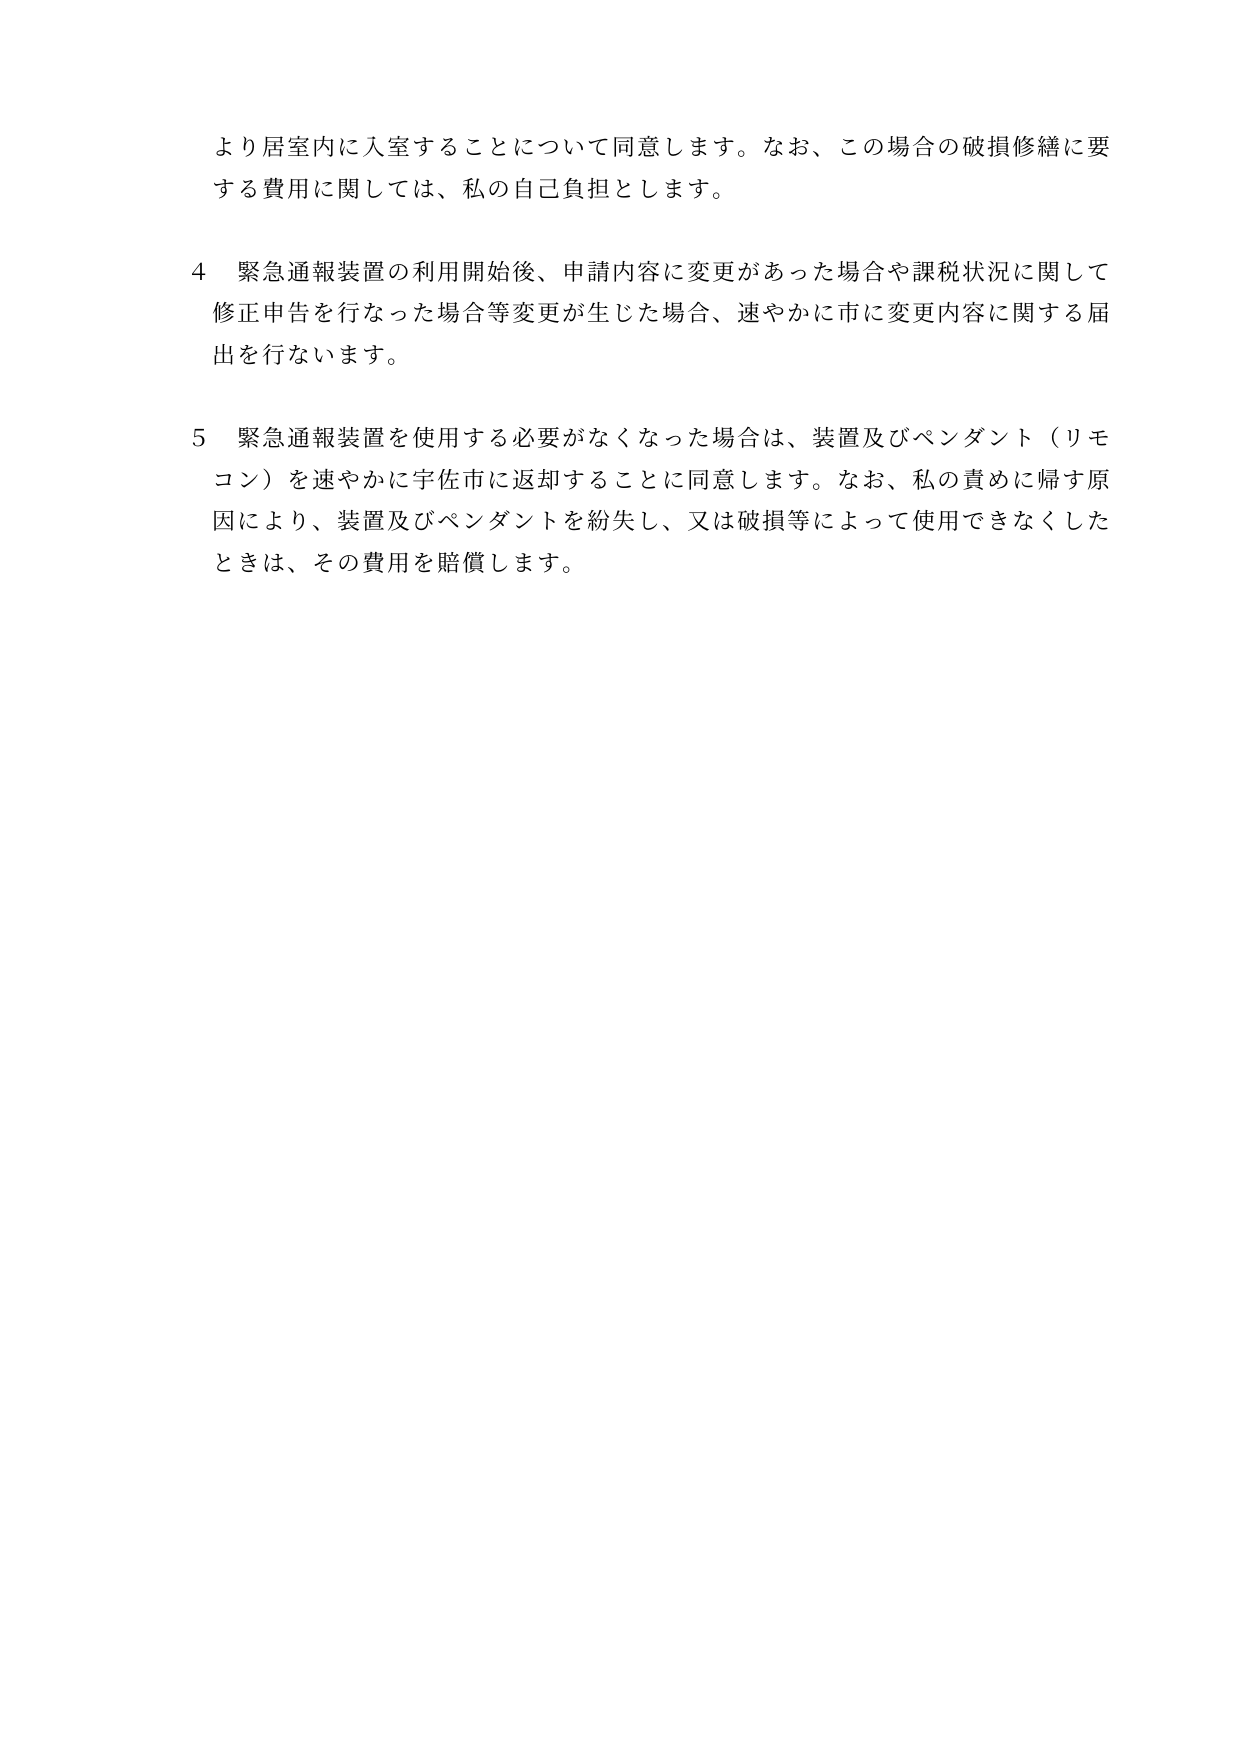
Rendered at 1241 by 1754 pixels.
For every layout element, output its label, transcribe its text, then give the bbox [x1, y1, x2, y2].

text ５ 緊急通報装置を使用する必要がなくなった場合は、装置及びペンダント（リモコン）を速やかに宇佐市に返却することに同意します。なお、私の責めに帰す原因により、装置及びペンダントを紛失し、又は破損等によって使用できなくしたときは、その費用を賠償します。 [187, 416, 1112, 582]
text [187, 125, 1112, 208]
text ４ 緊急通報装置の利用開始後、申請内容に変更があった場合や課税状況に関して修正申告を行なった場合等変更が生じた場合、速やかに市に変更内容に関する届出を行ないます。 [187, 249, 1112, 374]
